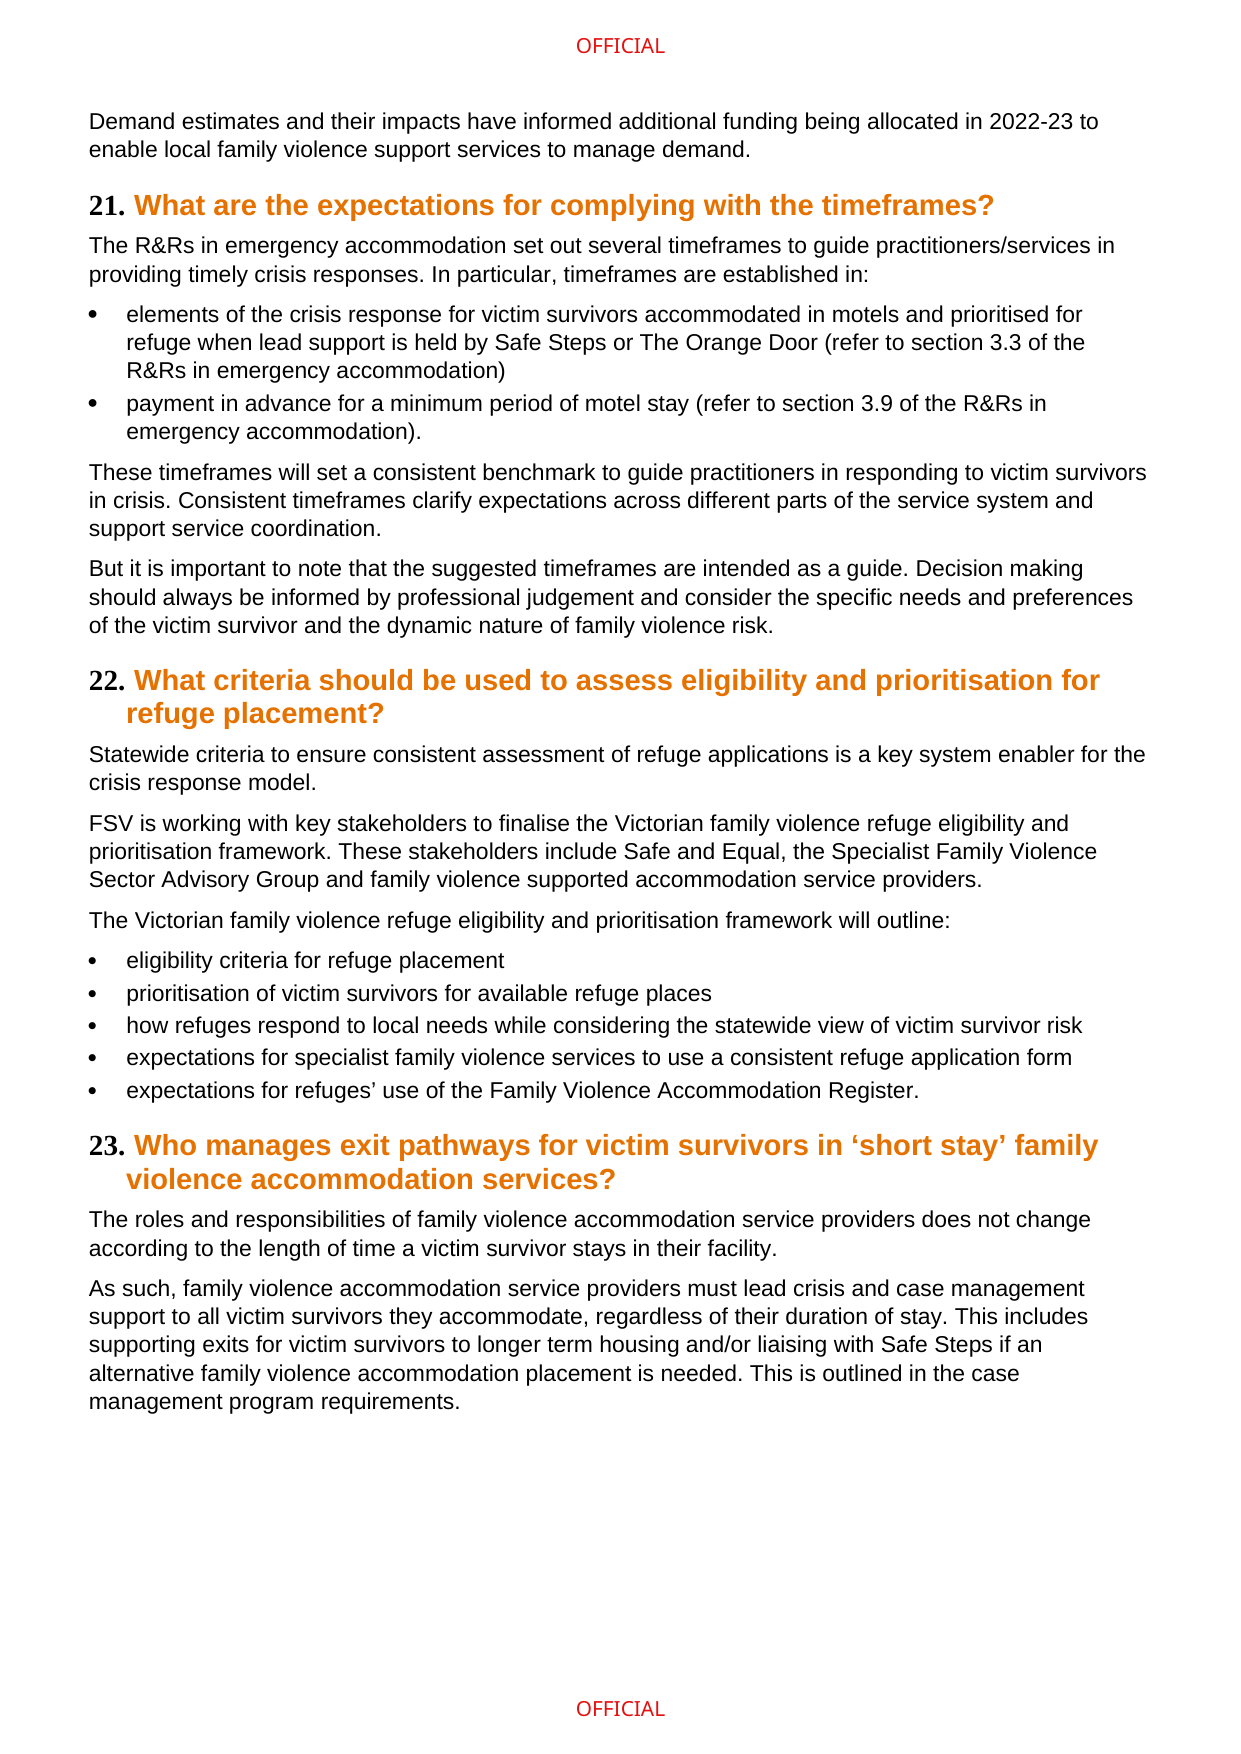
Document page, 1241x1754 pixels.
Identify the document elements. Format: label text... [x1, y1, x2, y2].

text As such, family violence accommodation service providers must lead crisis and case management support to all victim survivors they accommodate, regardless of their duration of stay. This includes supporting exits for victim survivors to longer term housing and/or liaising with Safe Steps if an alternative family violence accommodation placement is needed. This is outlined in the case management program requirements. [89, 1273, 1152, 1414]
text payment in advance for a minimum period of motel stay (refer to section 3.9 of the R&Rs in emergency accommodation). [89, 388, 1152, 444]
text But it is important to note that the suggested timeframes are intended as a guide. Decision making should always be informed by professional judgement and consider the specific needs and preferences of the victim survivor and the dynamic nature of family violence risk. [89, 553, 1152, 638]
text The Victorian family violence refuge eligibility and prioritisation framework will outline: [89, 905, 1152, 933]
text FSV is working with key stakeholders to finalise the Victorian family violence refuge eligibility and prioritisation framework. These stakeholders include Safe and Equal, the Specialist Family Violence Sector Advisory Group and family violence supported accommodation service providers. [89, 808, 1152, 893]
text expectations for refuges’ use of the Family Violence Accommodation Register. [89, 1075, 1152, 1103]
text These timeframes will set a consistent benchmark to guide practitioners in responding to victim survivors in crisis. Consistent timeframes clarify expectations across different parts of the service system and support service coordination. [89, 457, 1152, 541]
text how refuges respond to local needs while considering the statewide view of victim survivor risk [89, 1010, 1152, 1038]
subtitle What are the expectations for complying with the timeframes? [89, 188, 1152, 221]
text eligibility criteria for refuge placement [89, 946, 1152, 974]
subtitle Who manages exit pathways for victim survivors in ‘short stay’ family violence accommodation services? [89, 1128, 1152, 1195]
text The roles and responsibilities of family violence accommodation service providers does not change according to the length of time a victim survivor stays in their facility. [89, 1204, 1152, 1261]
text Statewide criteria to ensure consistent assessment of refuge applications is a key system enabler for the crisis response model. [89, 739, 1152, 796]
text prioritisation of victim survivors for available refuge places [89, 978, 1152, 1006]
text Demand estimates and their impacts have informed additional funding being allocated in 2022-23 to enable local family violence support services to manage demand. [89, 106, 1152, 163]
text elements of the crisis response for victim survivors accommodated in motels and prioritised for refuge when lead support is held by Safe Steps or The Orange Door (refer to section 3.3 of the R&Rs in emergency accommodation) [89, 299, 1152, 384]
subtitle What criteria should be used to assess eligibility and prioritisation for refuge placement? [89, 663, 1152, 730]
text expectations for specialist family violence services to use a consistent refuge application form [89, 1043, 1152, 1071]
text The R&Rs in emergency accommodation set out several timeframes to guide practitioners/services in providing timely crisis responses. In particular, timeframes are established in: [89, 231, 1152, 287]
